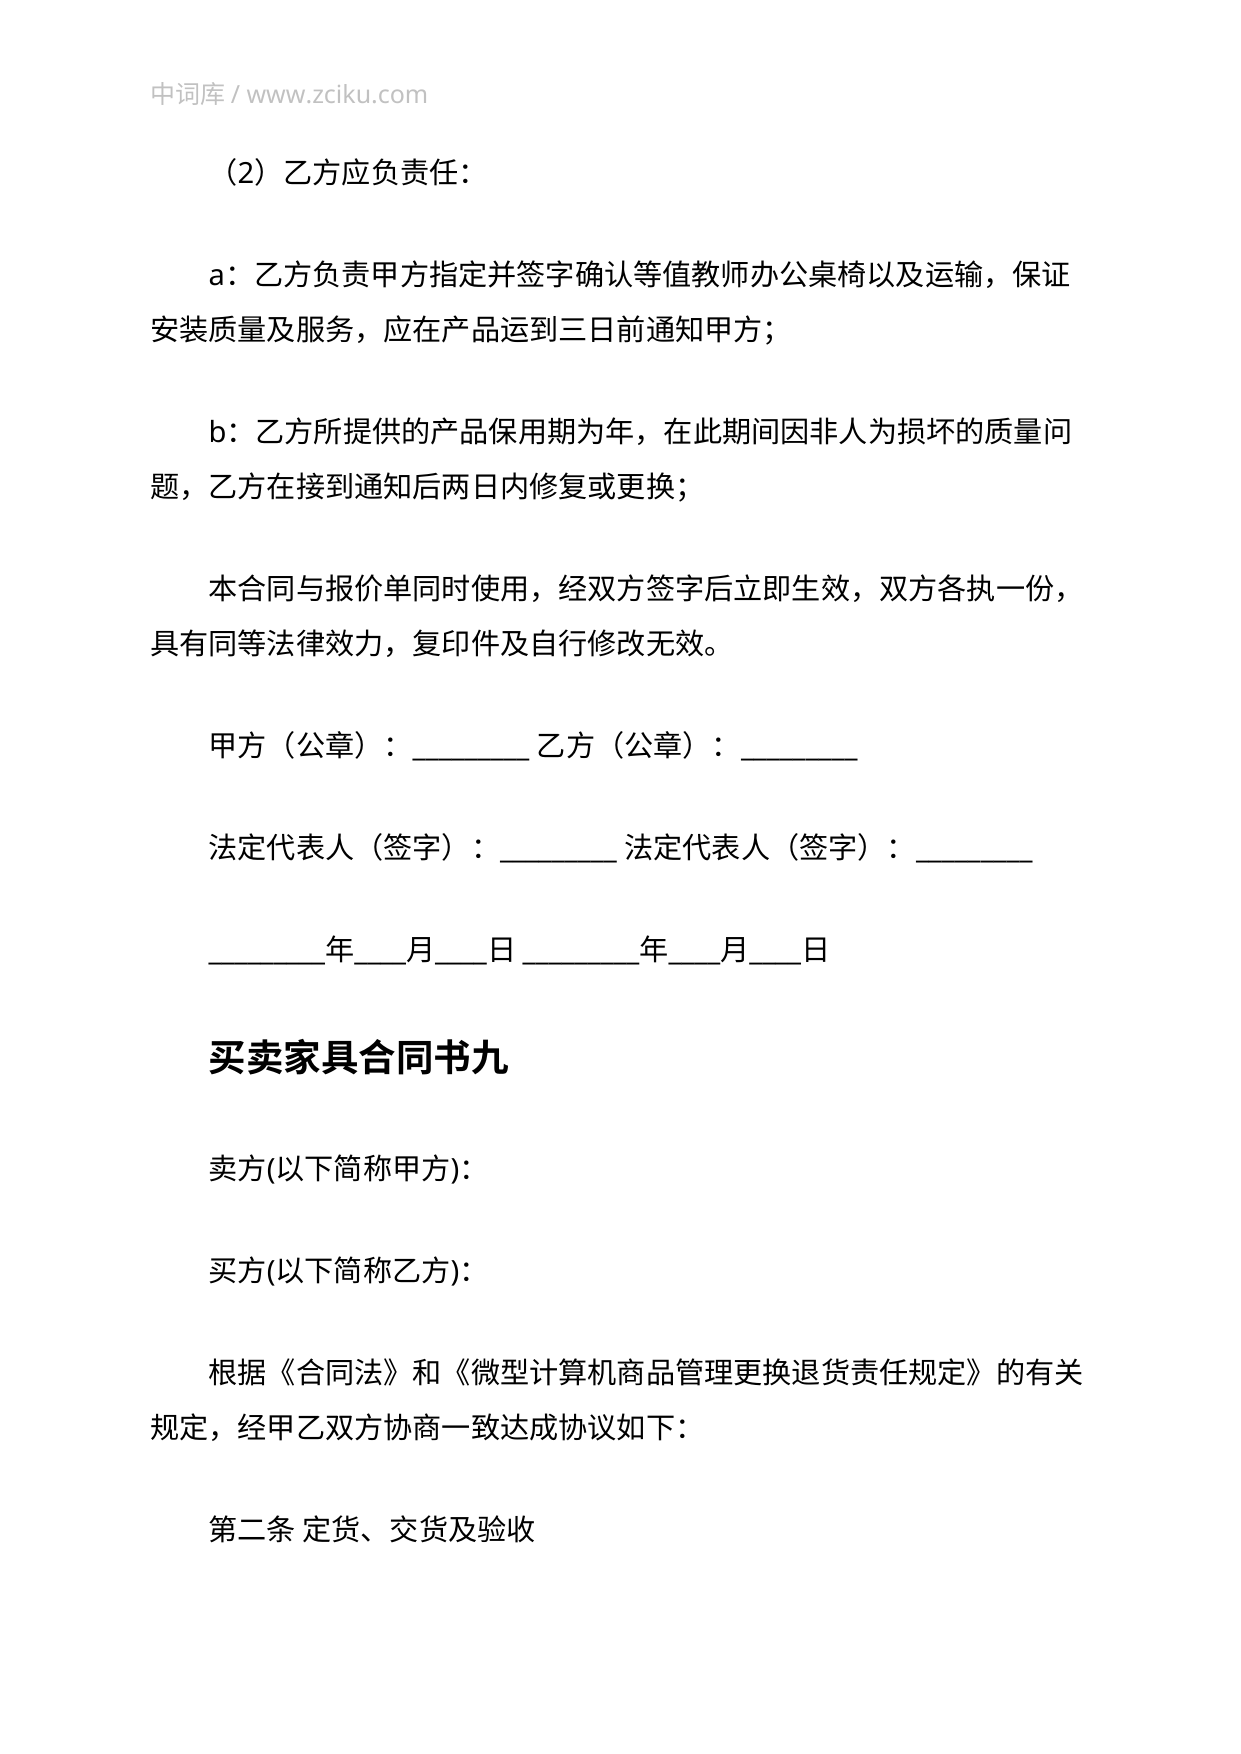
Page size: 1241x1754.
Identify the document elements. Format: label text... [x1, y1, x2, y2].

text b：乙方所提供的产品保用期为年，在此期间因非人为损坏的质量问题，乙方在接到通知后两日内修复或更换； [150, 409, 1090, 506]
text （2）乙方应负责任： [150, 150, 1090, 192]
text a：乙方负责甲方指定并签字确认等值教师办公桌椅以及运输，保证安装质量及服务，应在产品运到三日前通知甲方； [150, 252, 1090, 349]
text 本合同与报价单同时使用，经双方签字后立即生效，双方各执一份，具有同等法律效力，复印件及自行修改无效。 [150, 566, 1090, 663]
text 根据《合同法》和《微型计算机商品管理更换退货责任规定》的有关规定，经甲乙双方协商一致达成协议如下： [150, 1349, 1090, 1447]
text 买卖家具合同书九 [150, 1028, 1090, 1082]
text _________年____月____日 _________年____月____日 [150, 926, 1090, 968]
text 法定代表人（签字）：_________ 法定代表人（签字）：_________ [150, 824, 1090, 867]
text 买方(以下简称乙方)： [150, 1247, 1090, 1290]
text 第二条 定货、交货及验收 [150, 1506, 1090, 1548]
text 甲方（公章）：_________ 乙方（公章）：_________ [150, 722, 1090, 764]
text 卖方(以下简称甲方)： [150, 1146, 1090, 1188]
